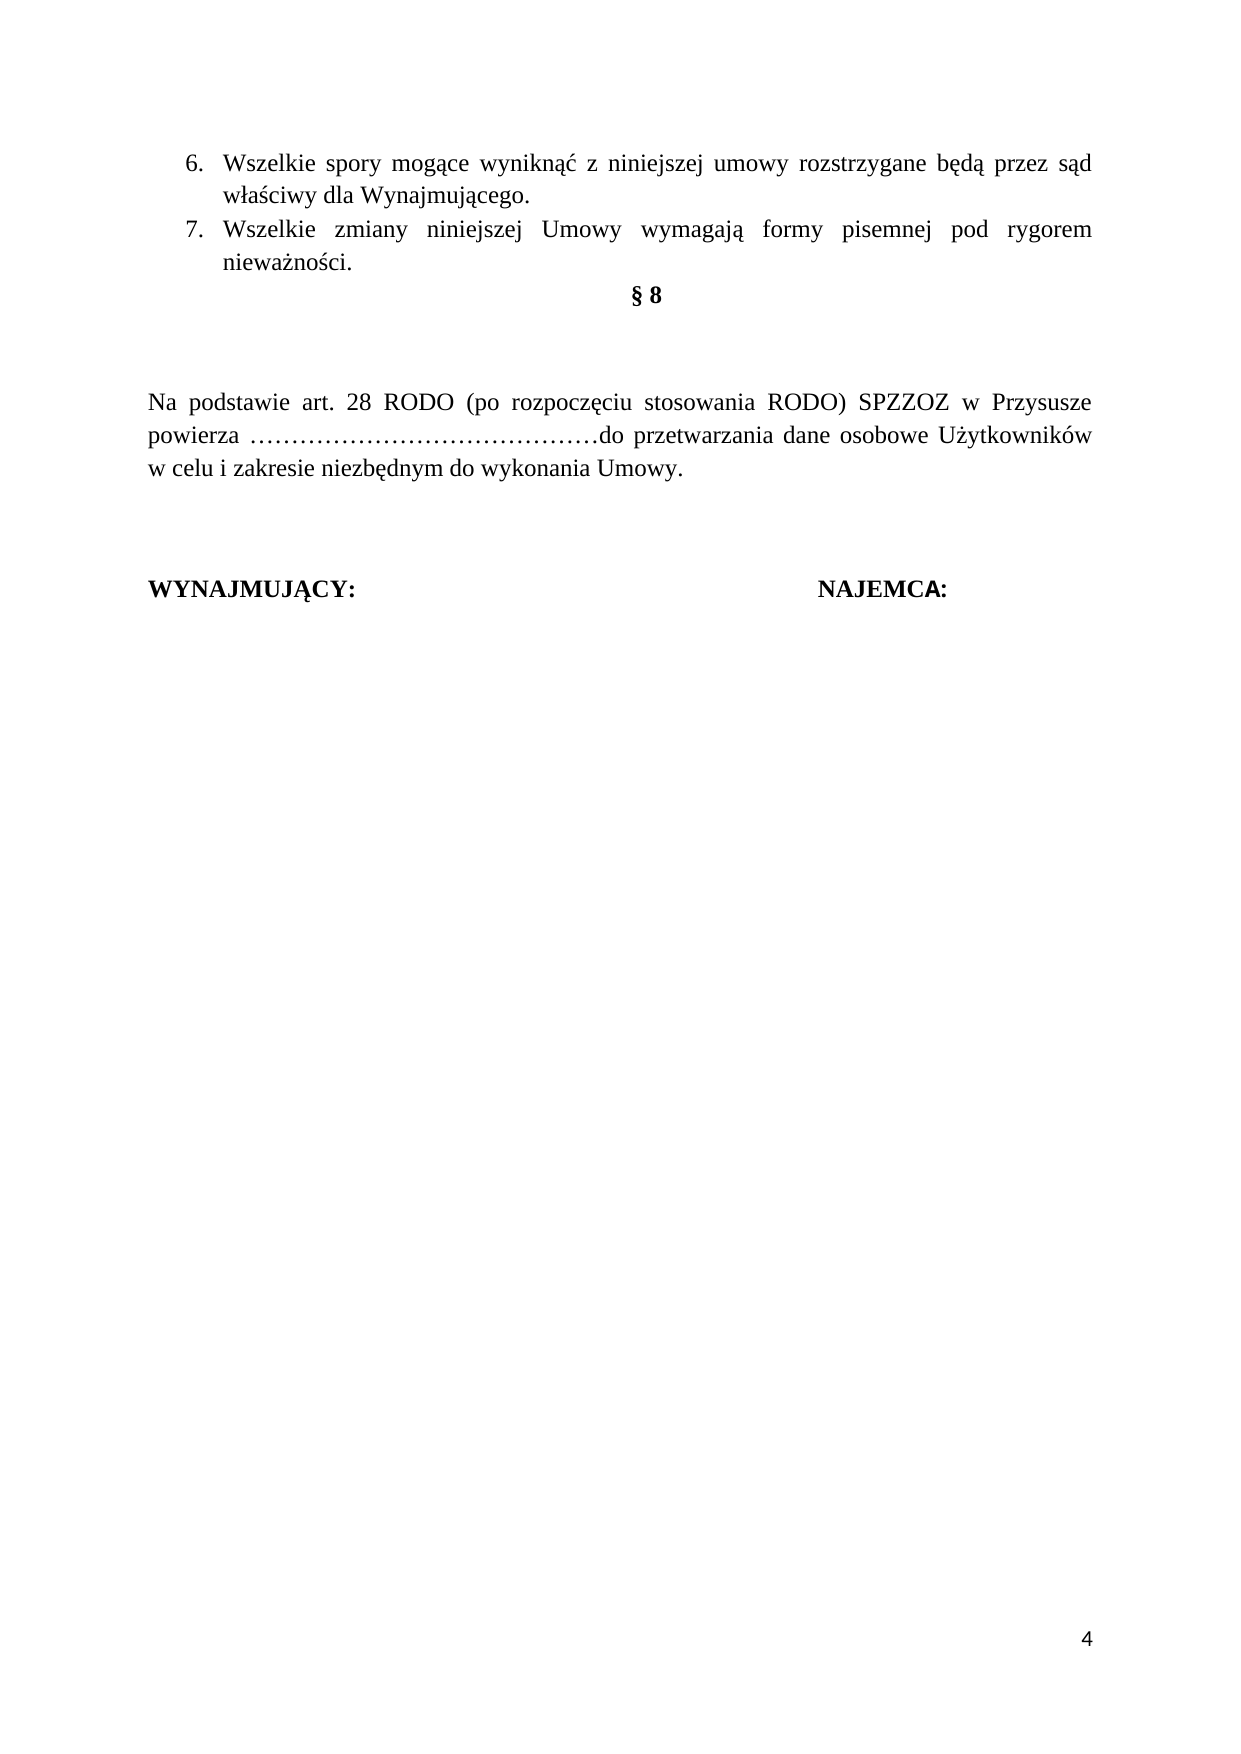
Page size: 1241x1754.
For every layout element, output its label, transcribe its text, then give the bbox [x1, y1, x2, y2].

text Na podstawie art. 28 RODO (po rozpoczęciu stosowania RODO) SPZZOZ w Przysusze powierza ……………………………………do przetwarzania dane osobowe Użytkowników w celu i zakresie niezbędnym do wykonania Umowy. [148, 387, 1093, 482]
list Wszelkie zmiany niniejszej Umowy wymagają formy pisemnej pod rygorem nieważności. [185, 214, 1093, 275]
list Wszelkie spory mogące wyniknąć z niniejszej umowy rozstrzygane będą przez sąd właściwy dla Wynajmującego. [185, 148, 1093, 209]
text WYNAJMUJĄCY: NAJEMCA: [148, 573, 1093, 604]
text § 8 [156, 280, 1137, 308]
